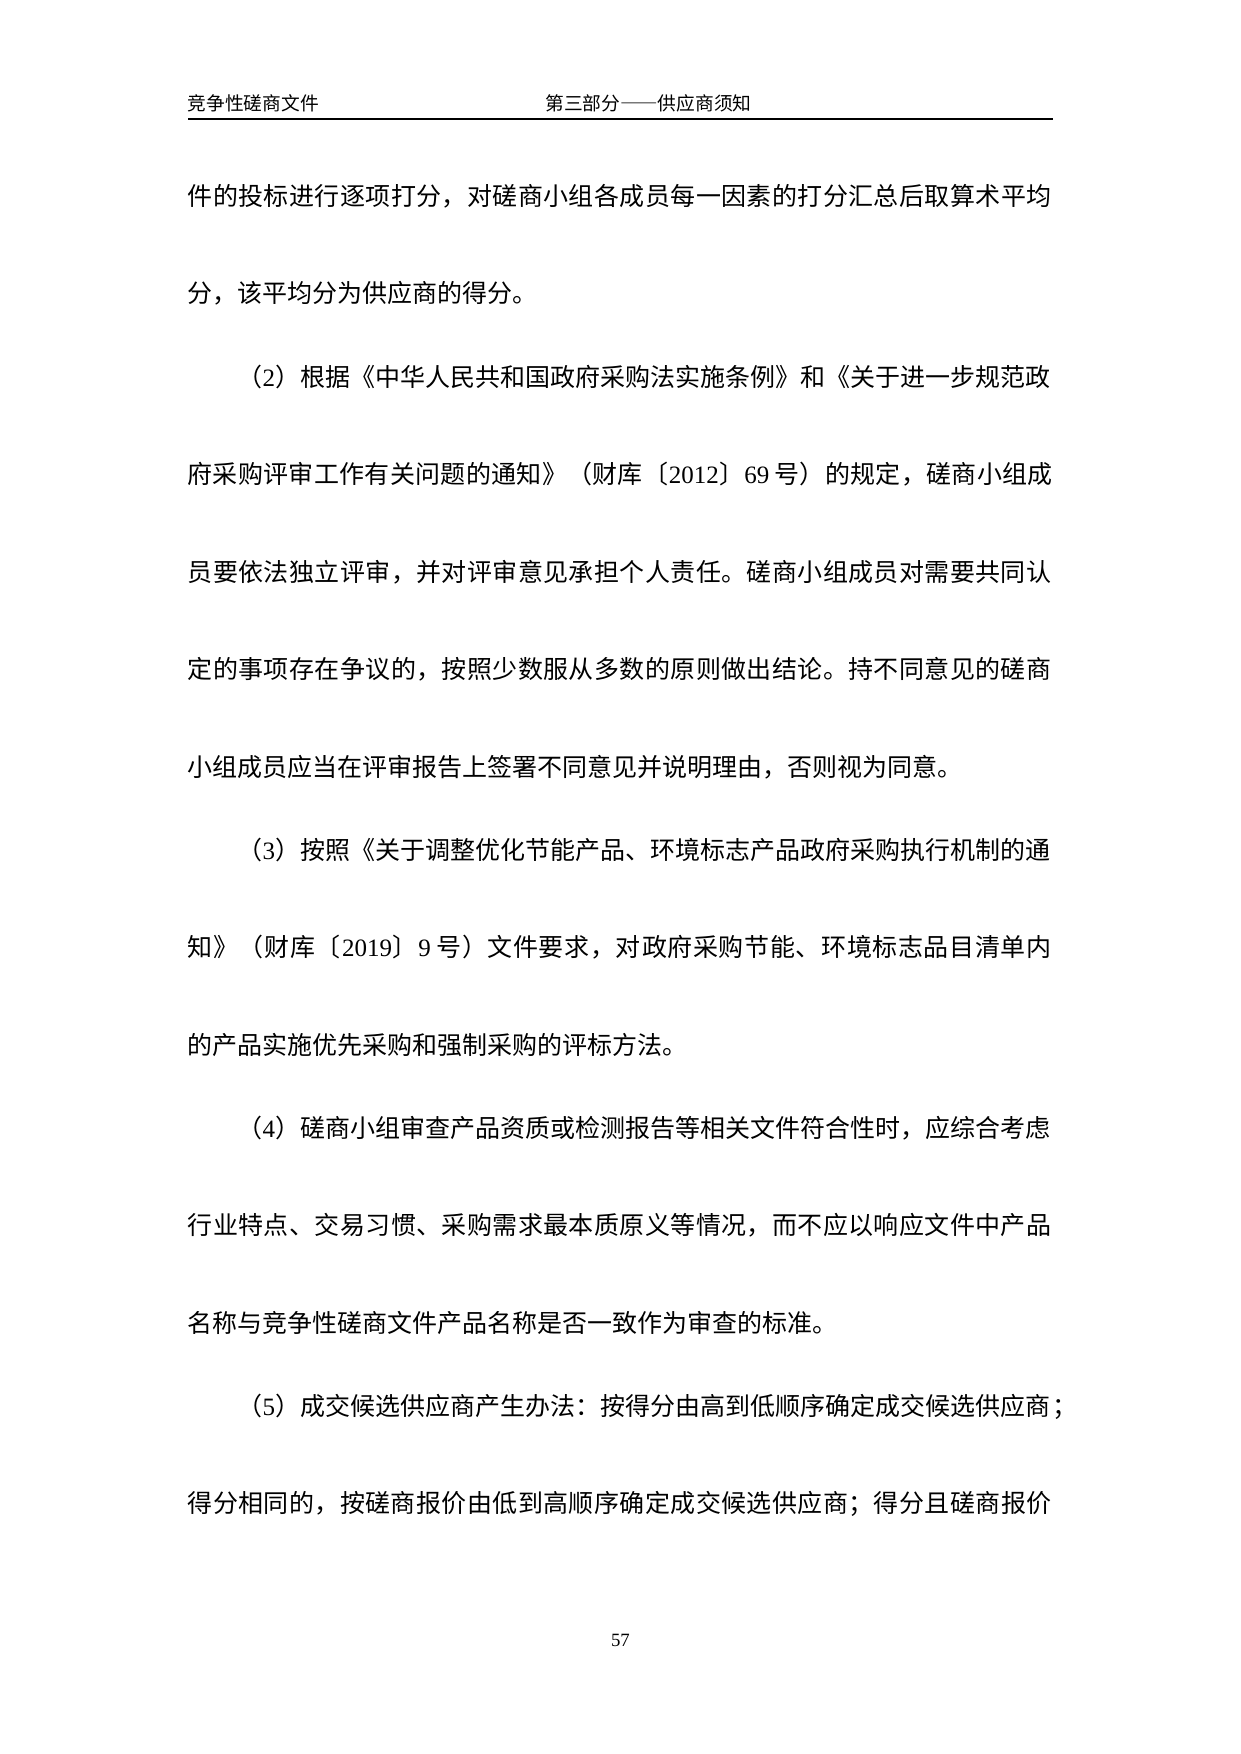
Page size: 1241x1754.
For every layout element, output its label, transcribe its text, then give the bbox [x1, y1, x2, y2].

text （3）按照《关于调整优化节能产品、环境标志产品政府采购执行机制的通知》（财库〔2019〕9号）文件要求，对政府采购节能、环境标志品目清单内的产品实施优先采购和强制采购的评标方法。 [187, 816, 1053, 1076]
text （2）根据《中华人民共和国政府采购法实施条例》和《关于进一步规范政府采购评审工作有关问题的通知》（财库〔2012〕69号）的规定，磋商小组成员要依法独立评审，并对评审意见承担个人责任。磋商小组成员对需要共同认定的事项存在争议的，按照少数服从多数的原则做出结论。持不同意见的磋商小组成员应当在评审报告上签署不同意见并说明理由，否则视为同意。 [187, 343, 1053, 798]
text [187, 1372, 1053, 1534]
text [187, 162, 1053, 324]
text （4）磋商小组审查产品资质或检测报告等相关文件符合性时，应综合考虑行业特点、交易习惯、采购需求最本质原义等情况，而不应以响应文件中产品名称与竞争性磋商文件产品名称是否一致作为审查的标准。 [187, 1094, 1053, 1354]
